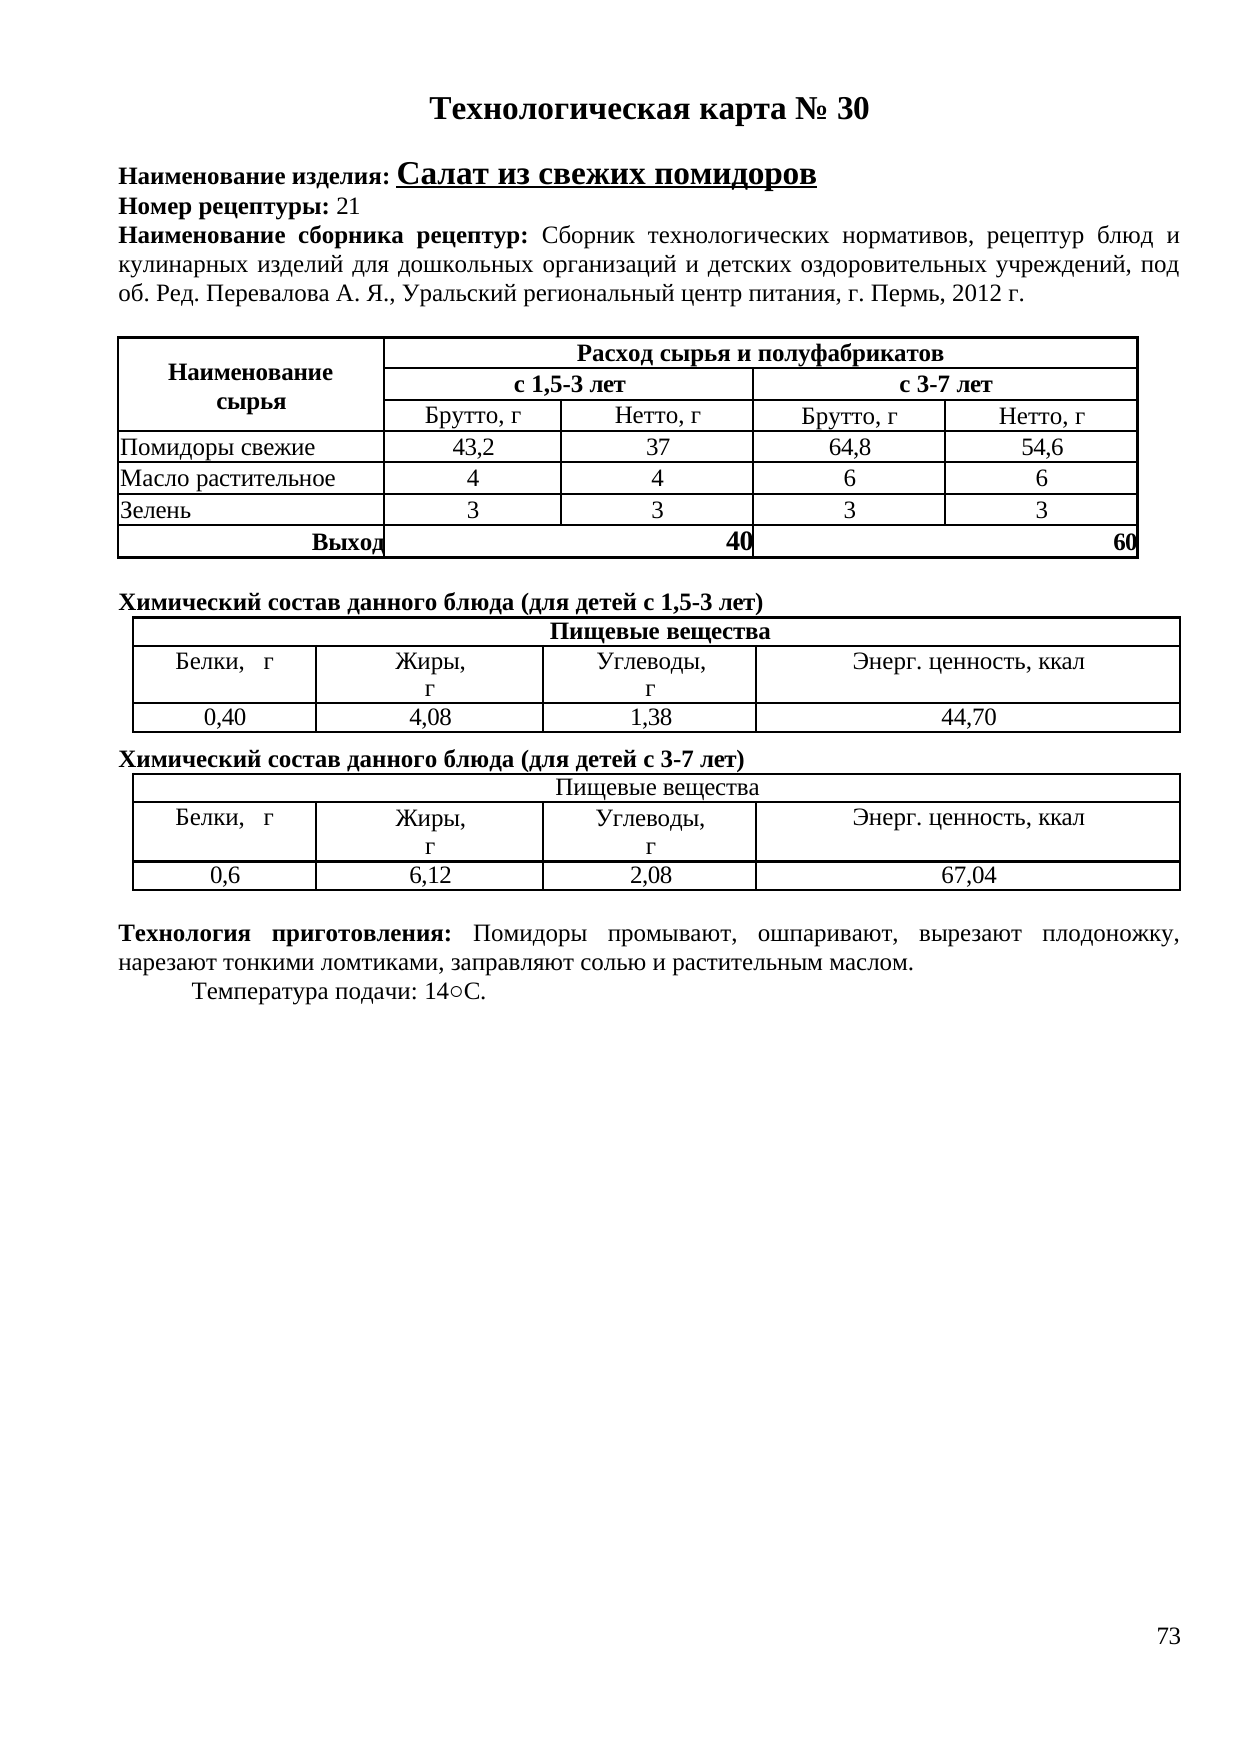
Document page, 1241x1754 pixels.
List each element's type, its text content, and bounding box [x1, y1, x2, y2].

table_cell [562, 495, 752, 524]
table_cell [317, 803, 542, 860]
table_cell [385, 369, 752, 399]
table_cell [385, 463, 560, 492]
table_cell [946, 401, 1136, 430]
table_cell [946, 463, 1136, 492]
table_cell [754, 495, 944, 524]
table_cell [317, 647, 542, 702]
text Наименование изделия: Салат из свежих помидоров [118, 154, 1221, 192]
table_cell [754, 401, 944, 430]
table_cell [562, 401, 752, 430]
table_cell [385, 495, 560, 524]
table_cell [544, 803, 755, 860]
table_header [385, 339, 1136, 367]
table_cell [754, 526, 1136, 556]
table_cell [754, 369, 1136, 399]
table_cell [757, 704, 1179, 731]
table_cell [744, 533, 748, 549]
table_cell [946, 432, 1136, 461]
subtitle Номер рецептуры: 21 [118, 192, 1221, 220]
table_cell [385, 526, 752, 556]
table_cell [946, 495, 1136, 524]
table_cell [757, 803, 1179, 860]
text Температура подачи: 14○С. [191, 976, 1221, 1005]
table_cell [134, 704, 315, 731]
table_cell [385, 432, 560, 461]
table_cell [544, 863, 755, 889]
subtitle Химический состав данного блюда (для детей с 1,5-3 лет) [118, 587, 1221, 616]
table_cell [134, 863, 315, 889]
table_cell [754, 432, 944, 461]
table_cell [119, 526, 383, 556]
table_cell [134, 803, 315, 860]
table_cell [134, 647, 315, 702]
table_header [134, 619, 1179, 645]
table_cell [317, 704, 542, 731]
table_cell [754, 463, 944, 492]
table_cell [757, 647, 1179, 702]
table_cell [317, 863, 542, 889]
text Технология приготовления: Помидоры промывают, ошпаривают, вырезают плодоножку, нарезают тонкими ломтиками, заправляют солью и растительным маслом. [118, 919, 1180, 976]
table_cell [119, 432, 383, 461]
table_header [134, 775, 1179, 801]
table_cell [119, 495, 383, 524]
text Химический состав данного блюда (для детей с 3-7 лет) [118, 744, 1221, 773]
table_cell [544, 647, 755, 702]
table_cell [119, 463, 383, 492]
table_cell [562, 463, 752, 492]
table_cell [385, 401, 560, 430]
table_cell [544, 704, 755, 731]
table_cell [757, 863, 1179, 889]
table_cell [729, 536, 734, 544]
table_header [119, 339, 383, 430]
text Наименование сборника рецептур: Сборник технологических нормативов, рецептур блюд и кулинарных изделий для дошкольных организаций и детских оздоровительных учреждений, под об. Ред. Перевалова А. Я., Уральский региональный центр питания, г. Пермь, 2012 г. [118, 220, 1181, 307]
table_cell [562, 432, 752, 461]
